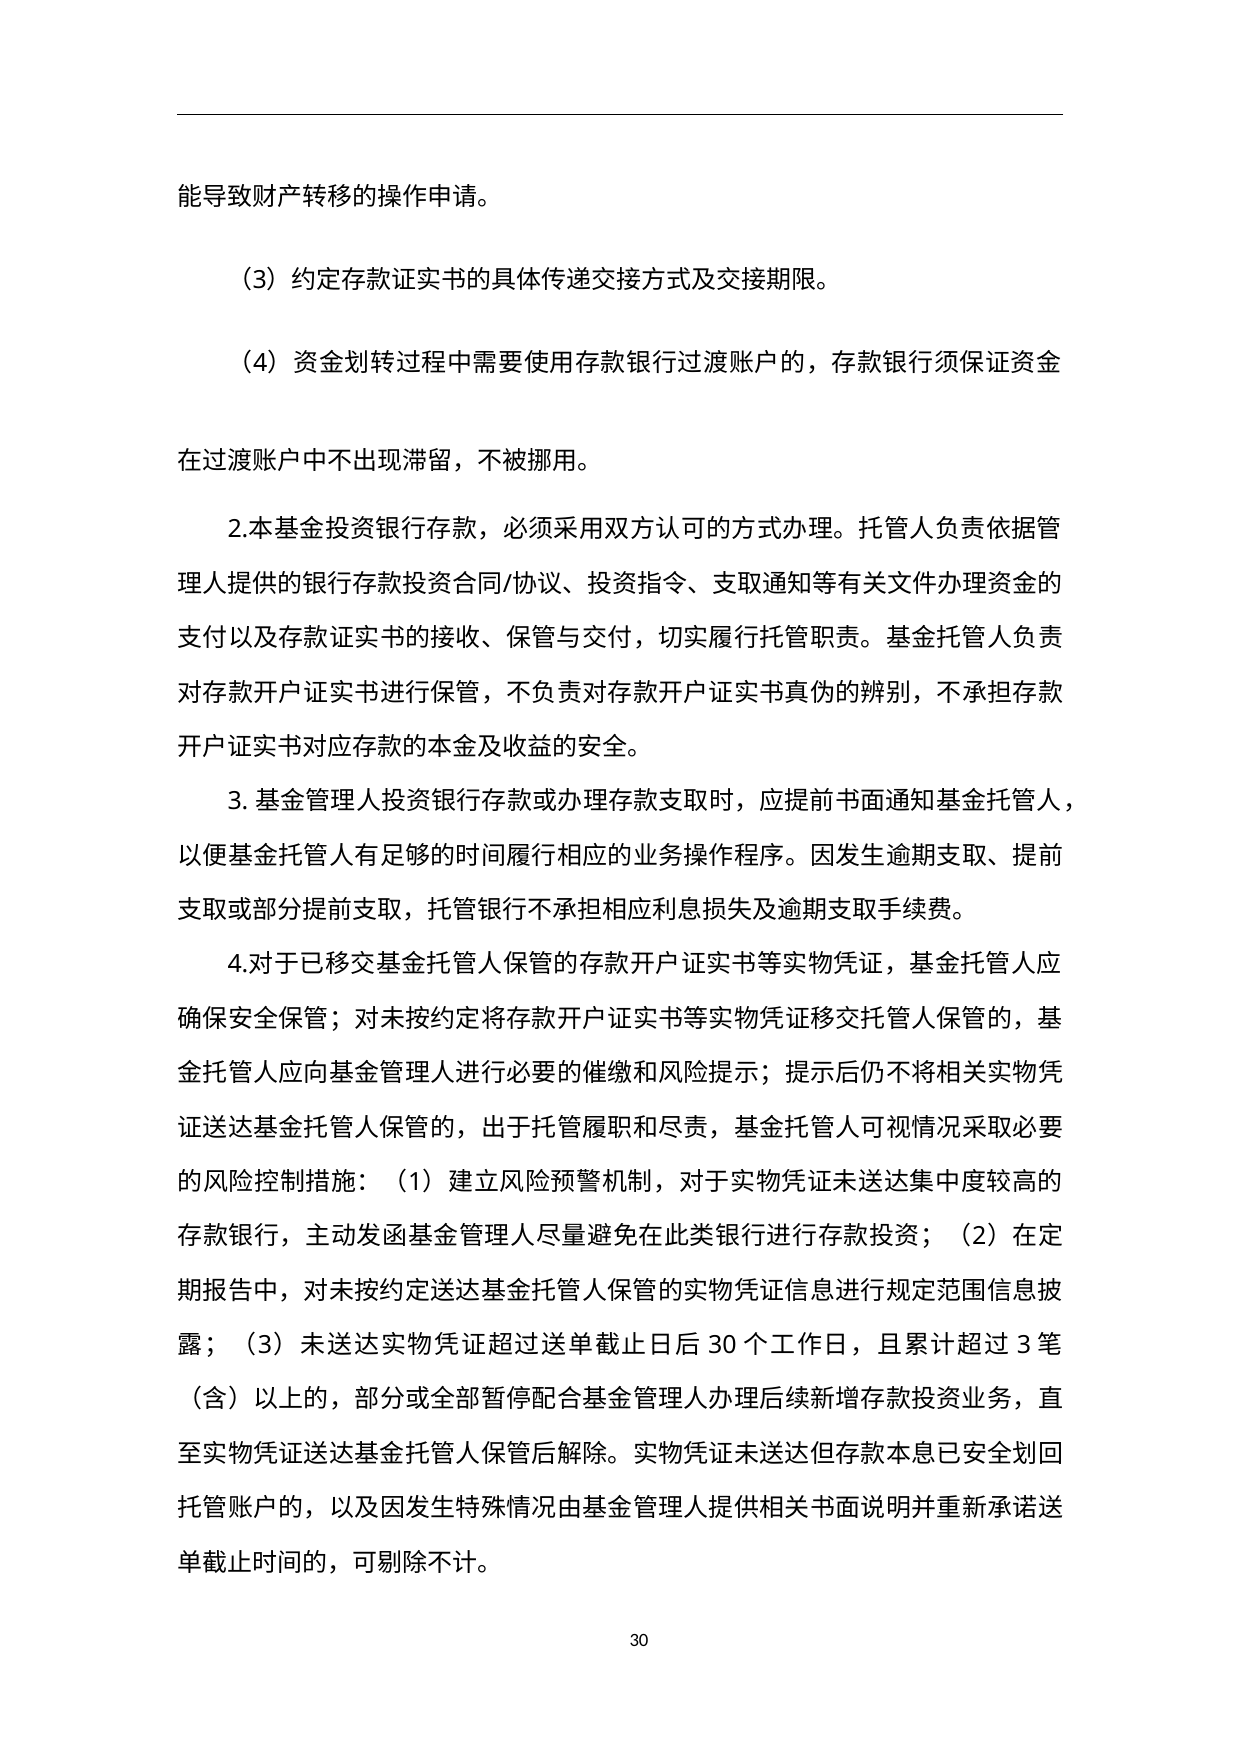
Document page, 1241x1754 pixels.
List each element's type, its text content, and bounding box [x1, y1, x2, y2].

text （3）约定存款证实书的具体传递交接方式及交接期限。 [177, 245, 1063, 310]
text （4）资金划转过程中需要使用存款银行过渡账户的，存款银行须保证资金在过渡账户中不出现滞留，不被挪用。 [177, 328, 1063, 491]
text 2.本基金投资银行存款，必须采用双方认可的方式办理。托管人负责依据管理人提供的银行存款投资合同/协议、投资指令、支取通知等有关文件办理资金的支付以及存款证实书的接收、保管与交付，切实履行托管职责。基金托管人负责对存款开户证实书进行保管，不负责对存款开户证实书真伪的辨别，不承担存款开户证实书对应存款的本金及收益的安全。 [177, 509, 1063, 763]
text 3. 基金管理人投资银行存款或办理存款支取时，应提前书面通知基金托管人，以便基金托管人有足够的时间履行相应的业务操作程序。因发生逾期支取、提前支取或部分提前支取，托管银行不承担相应利息损失及逾期支取手续费。 [177, 781, 1063, 926]
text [177, 162, 1063, 227]
text 4.对于已移交基金托管人保管的存款开户证实书等实物凭证，基金托管人应确保安全保管；对未按约定将存款开户证实书等实物凭证移交托管人保管的，基金托管人应向基金管理人进行必要的催缴和风险提示；提示后仍不将相关实物凭证送达基金托管人保管的，出于托管履职和尽责，基金托管人可视情况采取必要的风险控制措施：（1）建立风险预警机制，对于实物凭证未送达集中度较高的存款银行，主动发函基金管理人尽量避免在此类银行进行存款投资；（2）在定期报告中，对未按约定送达基金托管人保管的实物凭证信息进行规定范围信息披露；（3）未送达实物凭证超过送单截止日后30个工作日，且累计超过3笔（含）以上的，部分或全部暂停配合基金管理人办理后续新增存款投资业务，直至实物凭证送达基金托管人保管后解除。实物凭证未送达但存款本息已安全划回托管账户的，以及因发生特殊情况由基金管理人提供相关书面说明并重新承诺送单截止时间的，可剔除不计。 [177, 944, 1063, 1578]
